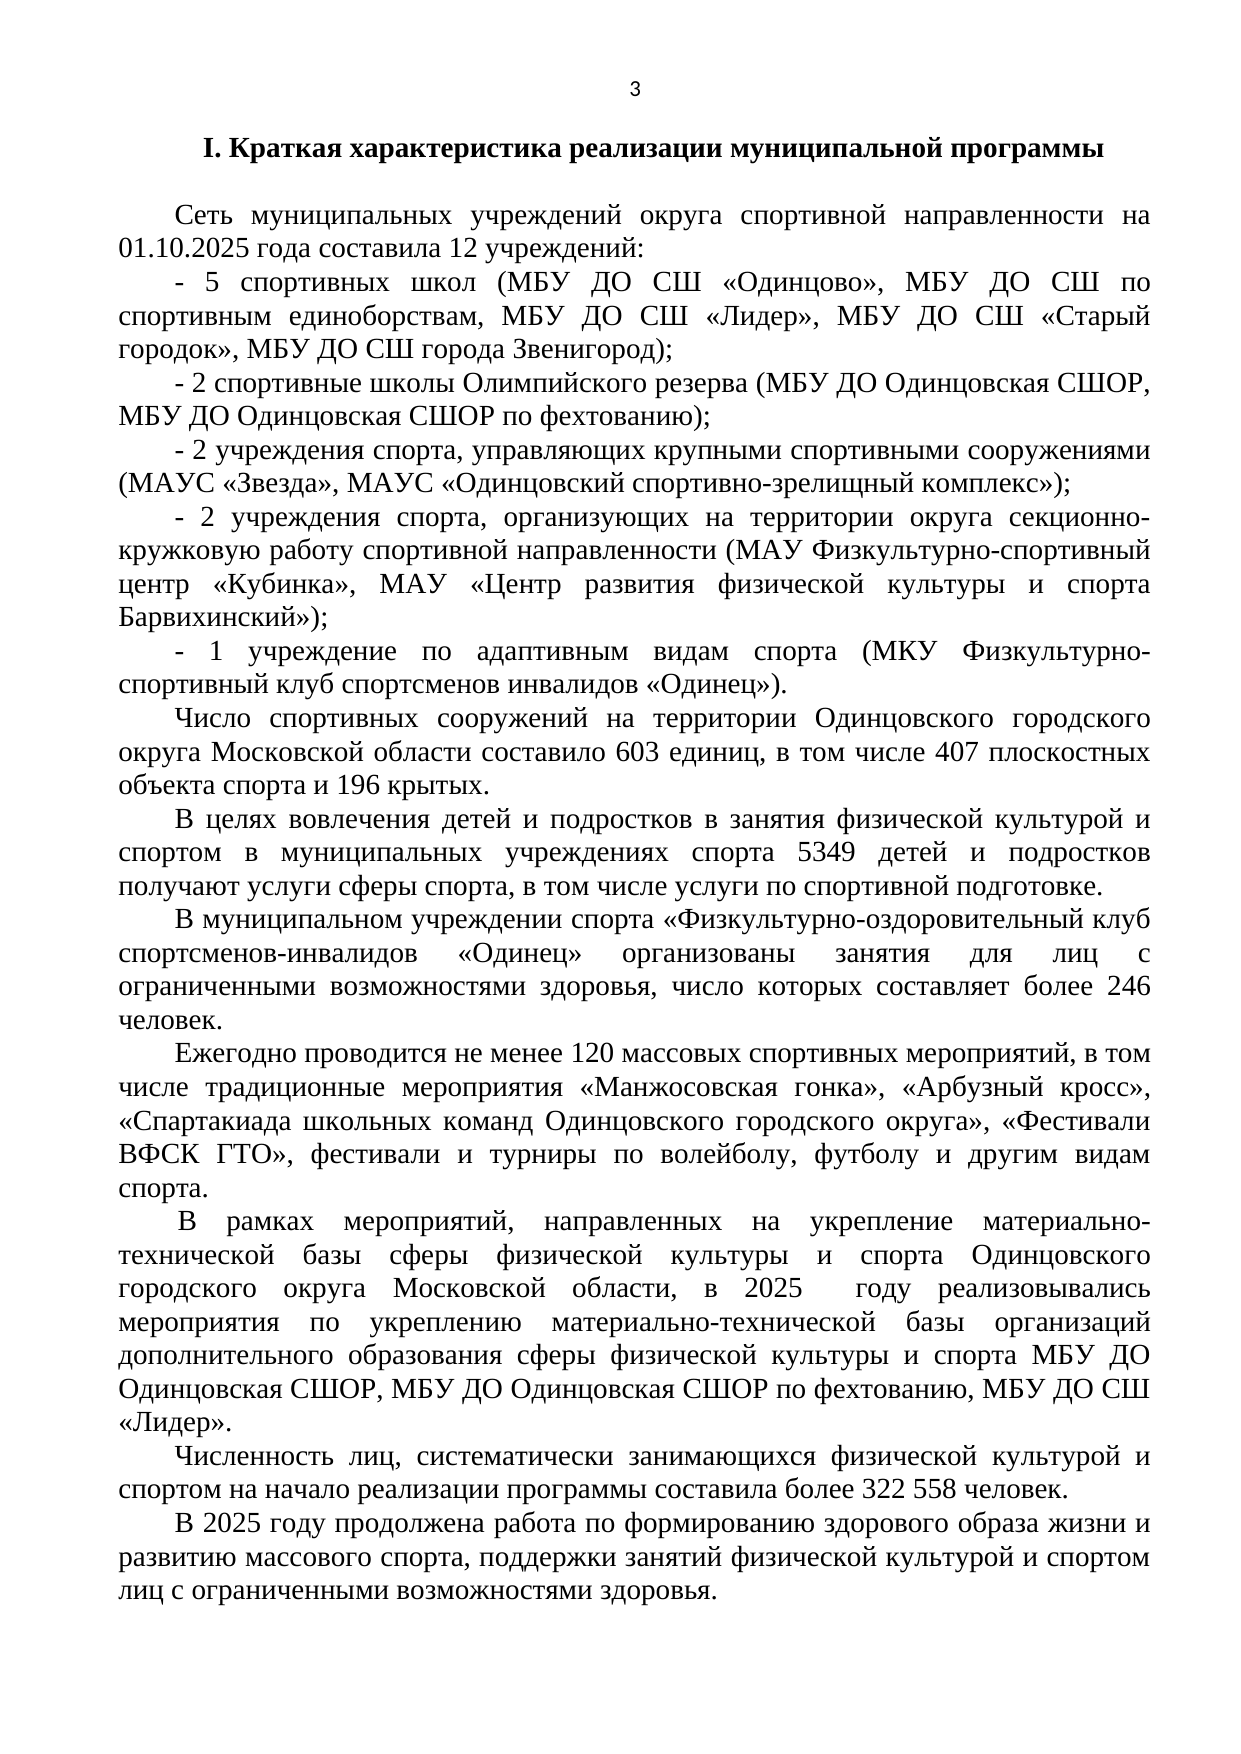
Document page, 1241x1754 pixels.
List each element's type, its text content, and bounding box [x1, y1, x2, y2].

text В целях вовлечения детей и подростков в занятия физической культурой и спортом в муниципальных учреждениях спорта 5349 детей и подростков получают услуги сферы спорта, в том числе услуги по спортивной подготовке. [118, 801, 1152, 901]
text Сеть муниципальных учреждений округа спортивной направленности на 01.10.2025 года составила 12 учреждений: [118, 197, 1152, 264]
text В муниципальном учреждении спорта «Физкультурно-оздоровительный клуб спортсменов-инвалидов «Одинец» организованы занятия для лиц с ограниченными возможностями здоровья, число которых составляет более 246 человек. [118, 901, 1152, 1036]
text - 1 учреждение по адаптивным видам спорта (МКУ Физкультурно-спортивный клуб спортсменов инвалидов «Одинец»). [118, 633, 1152, 700]
text - 2 спортивные школы Олимпийского резерва (МБУ ДО Одинцовская СШОР, МБУ ДО Одинцовская СШОР по фехтованию); [118, 365, 1152, 432]
text Численность лиц, систематически занимающихся физической культурой и спортом на начало реализации программы составила более 322 558 человек. [118, 1438, 1152, 1505]
text - 5 спортивных школ (МБУ ДО СШ «Одинцово», МБУ ДО СШ по спортивным единоборствам, МБУ ДО СШ «Лидер», МБУ ДО СШ «Старый городок», МБУ ДО СШ города Звенигород); [118, 264, 1152, 365]
text Число спортивных сооружений на территории Одинцовского городского округа Московской области составило 603 единиц, в том числе 407 плоскостных объекта спорта и 196 крытых. [118, 700, 1152, 801]
text В 2025 году продолжена работа по формированию здорового образа жизни и развитию массового спорта, поддержки занятий физической культурой и спортом лиц с ограниченными возможностями здоровья. [118, 1505, 1152, 1606]
text Ежегодно проводится не менее 120 массовых спортивных мероприятий, в том числе традиционные мероприятия «Манжосовская гонка», «Арбузный кросс», «Спартакиада школьных команд Одинцовского городского округа», «Фестивали ВФСК ГТО», фестивали и турниры по волейболу, футболу и другим видам спорта. [118, 1036, 1152, 1203]
text - 2 учреждения спорта, организующих на территории округа секционно-кружковую работу спортивной направленности (МАУ Физкультурно-спортивный центр «Кубинка», МАУ «Центр развития физической культуры и спорта Барвихинский»); [118, 499, 1152, 633]
text - 2 учреждения спорта, управляющих крупными спортивными сооружениями (МАУС «Звезда», МАУС «Одинцовский спортивно-зрелищный комплекс»); [118, 432, 1152, 499]
text В рамках мероприятий, направленных на укрепление материально-технической базы сферы физической культуры и спорта Одинцовского городского округа Московской области, в 2025 году реализовывались мероприятия по укреплению материально-технической базы организаций дополнительного образования сферы физической культуры и спорта МБУ ДО Одинцовская СШОР, МБУ ДО Одинцовская СШОР по фехтованию, МБУ ДО СШ «Лидер». [118, 1203, 1152, 1438]
text I. Краткая характеристика реализации муниципальной программы [156, 130, 1152, 163]
